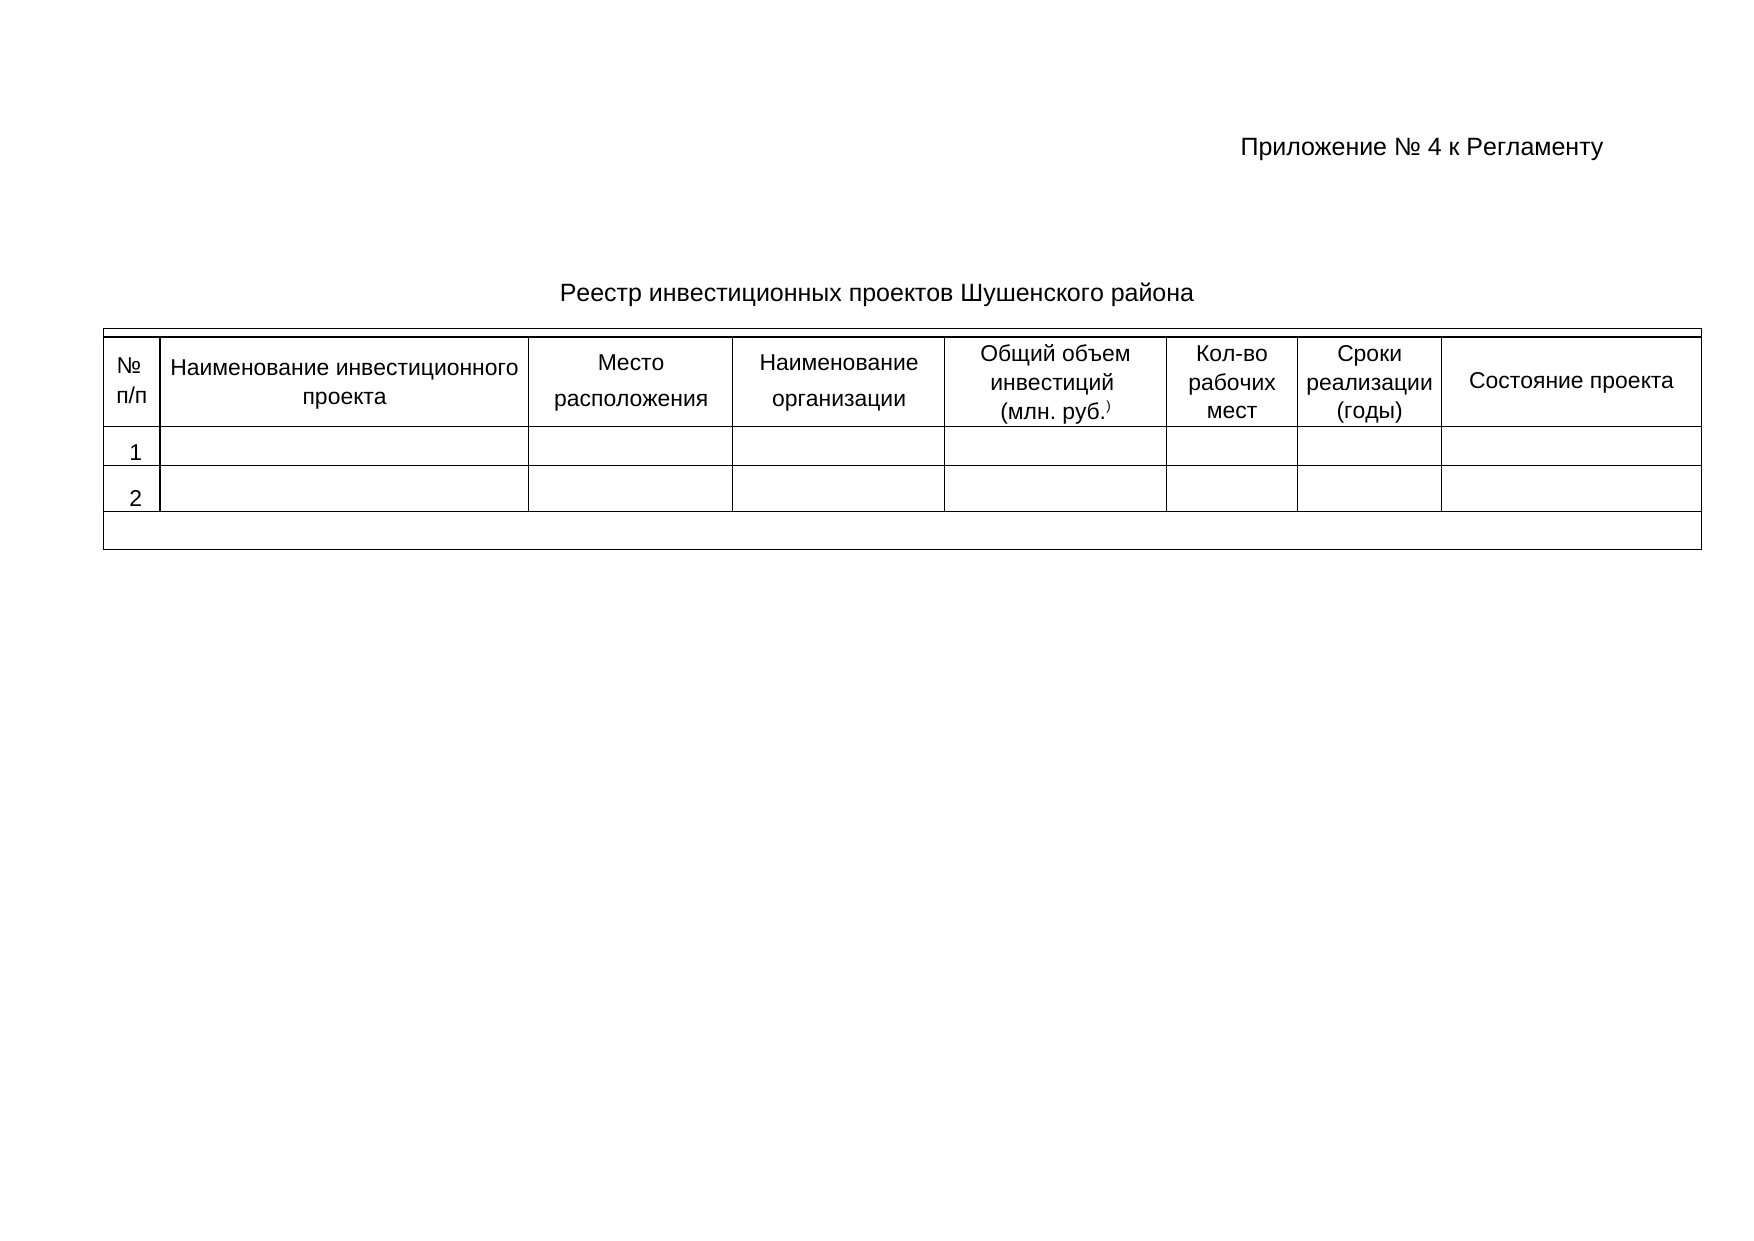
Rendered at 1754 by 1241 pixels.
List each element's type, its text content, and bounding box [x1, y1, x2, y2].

table_cell 1 [104, 427, 159, 464]
table_cell [1167, 427, 1297, 464]
table_cell [161, 427, 528, 464]
table_cell 2 [104, 466, 159, 511]
table_header Место расположения [529, 338, 732, 426]
table_cell [529, 427, 732, 464]
table_header № п/п [104, 338, 159, 426]
table_cell [1442, 427, 1701, 464]
table_cell [1167, 466, 1297, 511]
table_cell [529, 466, 732, 511]
table_cell [1298, 427, 1441, 464]
table_cell [161, 466, 528, 511]
table_cell [1442, 466, 1701, 511]
table_header Наименование инвестиционного проекта [161, 338, 528, 426]
text Приложение № 4 к Регламенту [1240, 133, 1636, 161]
table_cell [945, 427, 1166, 464]
table_header Наименование организации [733, 338, 944, 426]
table_cell [945, 466, 1166, 511]
table_cell [1298, 466, 1441, 511]
table_cell [733, 466, 944, 511]
table_header Общий объем инвестиций (млн. руб.) [945, 338, 1166, 426]
table_header Сроки реализации (годы) [1298, 338, 1441, 426]
table_header Состояние проекта [1442, 338, 1701, 426]
text Реестр инвестиционных проектов Шушенского района [118, 278, 1636, 307]
table_header Кол-во рабочих мест [1167, 338, 1297, 426]
table_cell [733, 427, 944, 464]
